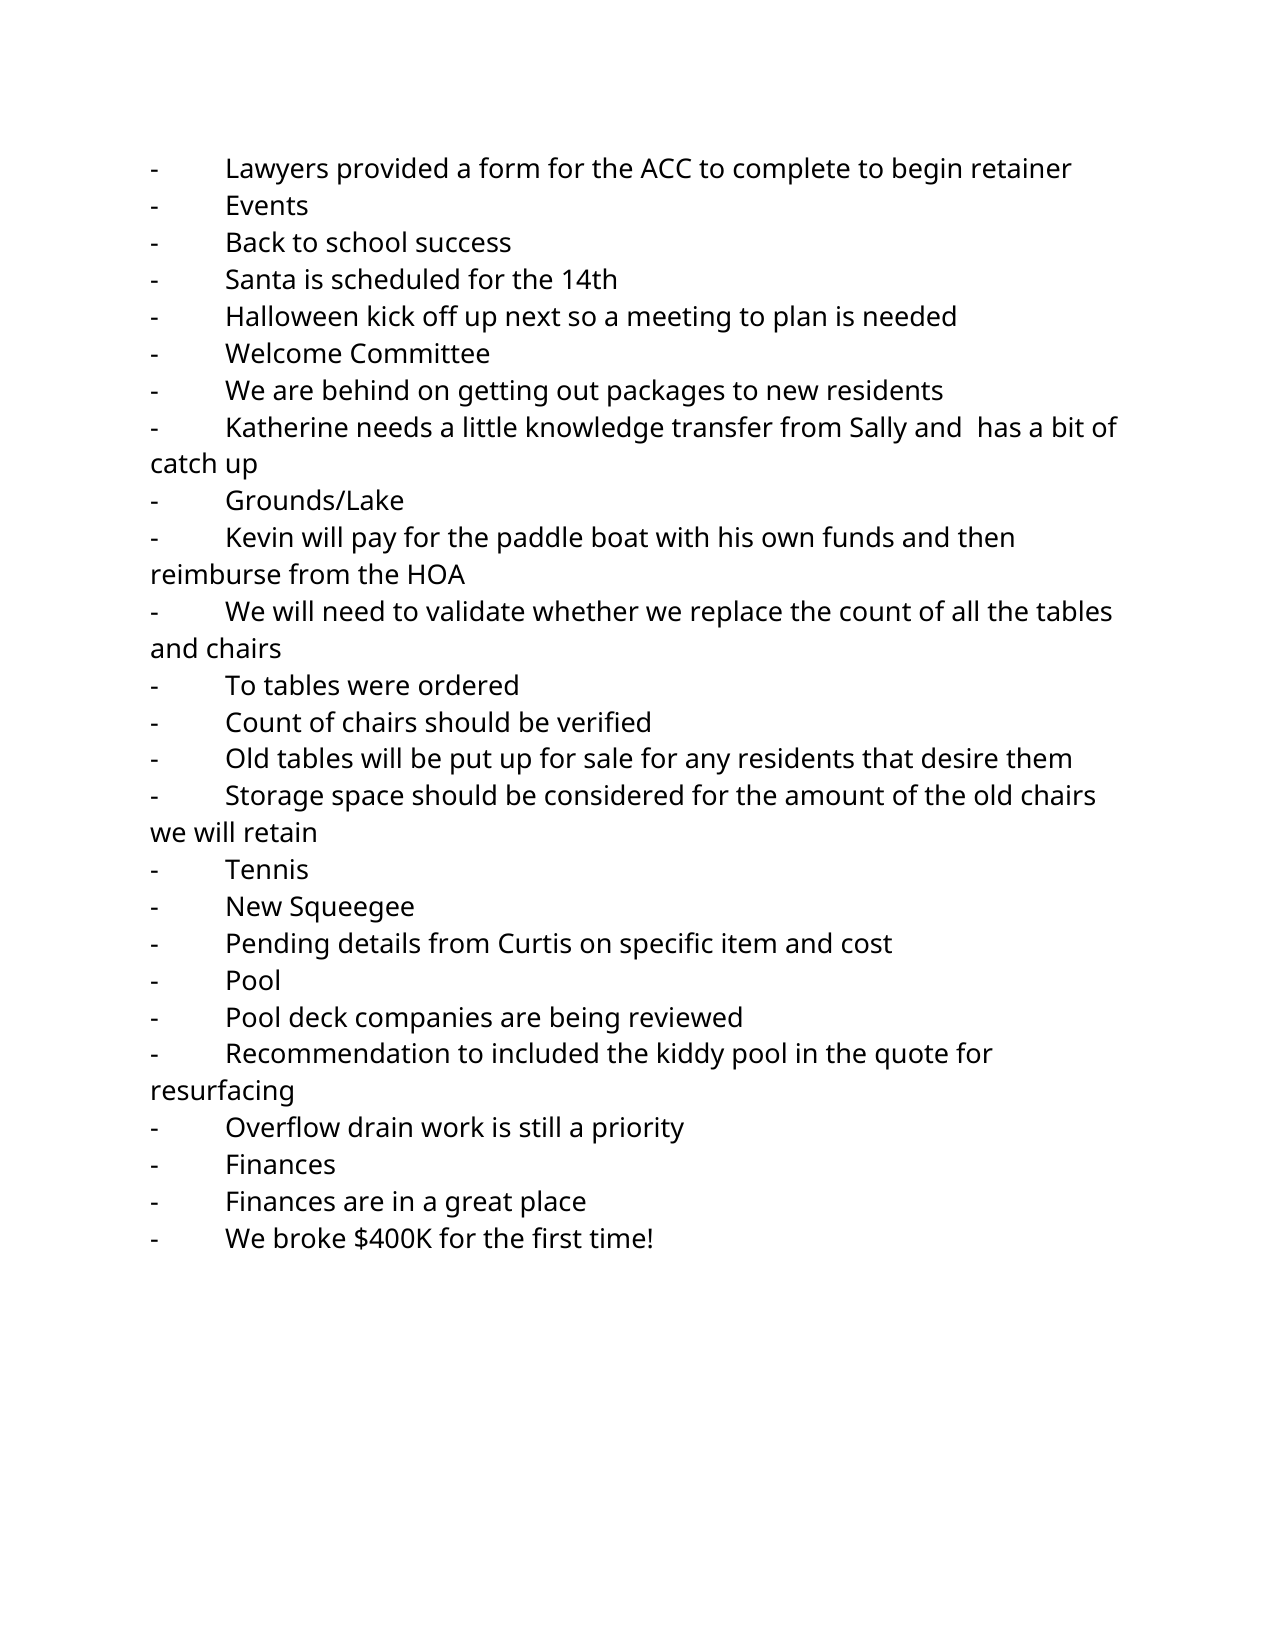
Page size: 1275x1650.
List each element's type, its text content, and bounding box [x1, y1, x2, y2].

list Tennis [150, 851, 1125, 887]
list Kevin will pay for the paddle boat with his own funds and then reimburse from the HOA [150, 519, 1125, 592]
list Lawyers provided a form for the ACC to complete to begin retainer [150, 150, 1125, 187]
list Finances are in a great place [150, 1182, 1125, 1219]
list Finances [150, 1146, 1125, 1182]
list Katherine needs a little knowledge transfer from Sally and has a bit of catch up [150, 408, 1125, 482]
list Storage space should be considered for the amount of the old chairs we will retain [150, 777, 1125, 851]
list Pool [150, 961, 1125, 998]
list Pool deck companies are being reviewed [150, 998, 1125, 1035]
list Events [150, 187, 1125, 224]
list Santa is scheduled for the 14th [150, 261, 1125, 297]
list New Squeegee [150, 887, 1125, 924]
list Pending details from Curtis on specific item and cost [150, 924, 1125, 961]
list We are behind on getting out packages to new residents [150, 371, 1125, 408]
list Welcome Committee [150, 334, 1125, 371]
list We broke $400K for the first time! [150, 1219, 1125, 1256]
list Halloween kick off up next so a meeting to plan is needed [150, 297, 1125, 334]
list Old tables will be put up for sale for any residents that desire them [150, 740, 1125, 777]
list We will need to validate whether we replace the count of all the tables and chairs [150, 592, 1125, 666]
list Back to school success [150, 224, 1125, 261]
list Recommendation to included the kiddy pool in the quote for resurfacing [150, 1035, 1125, 1109]
list Overflow drain work is still a priority [150, 1109, 1125, 1146]
list To tables were ordered [150, 666, 1125, 703]
list Count of chairs should be verified [150, 703, 1125, 740]
list Grounds/Lake [150, 482, 1125, 519]
